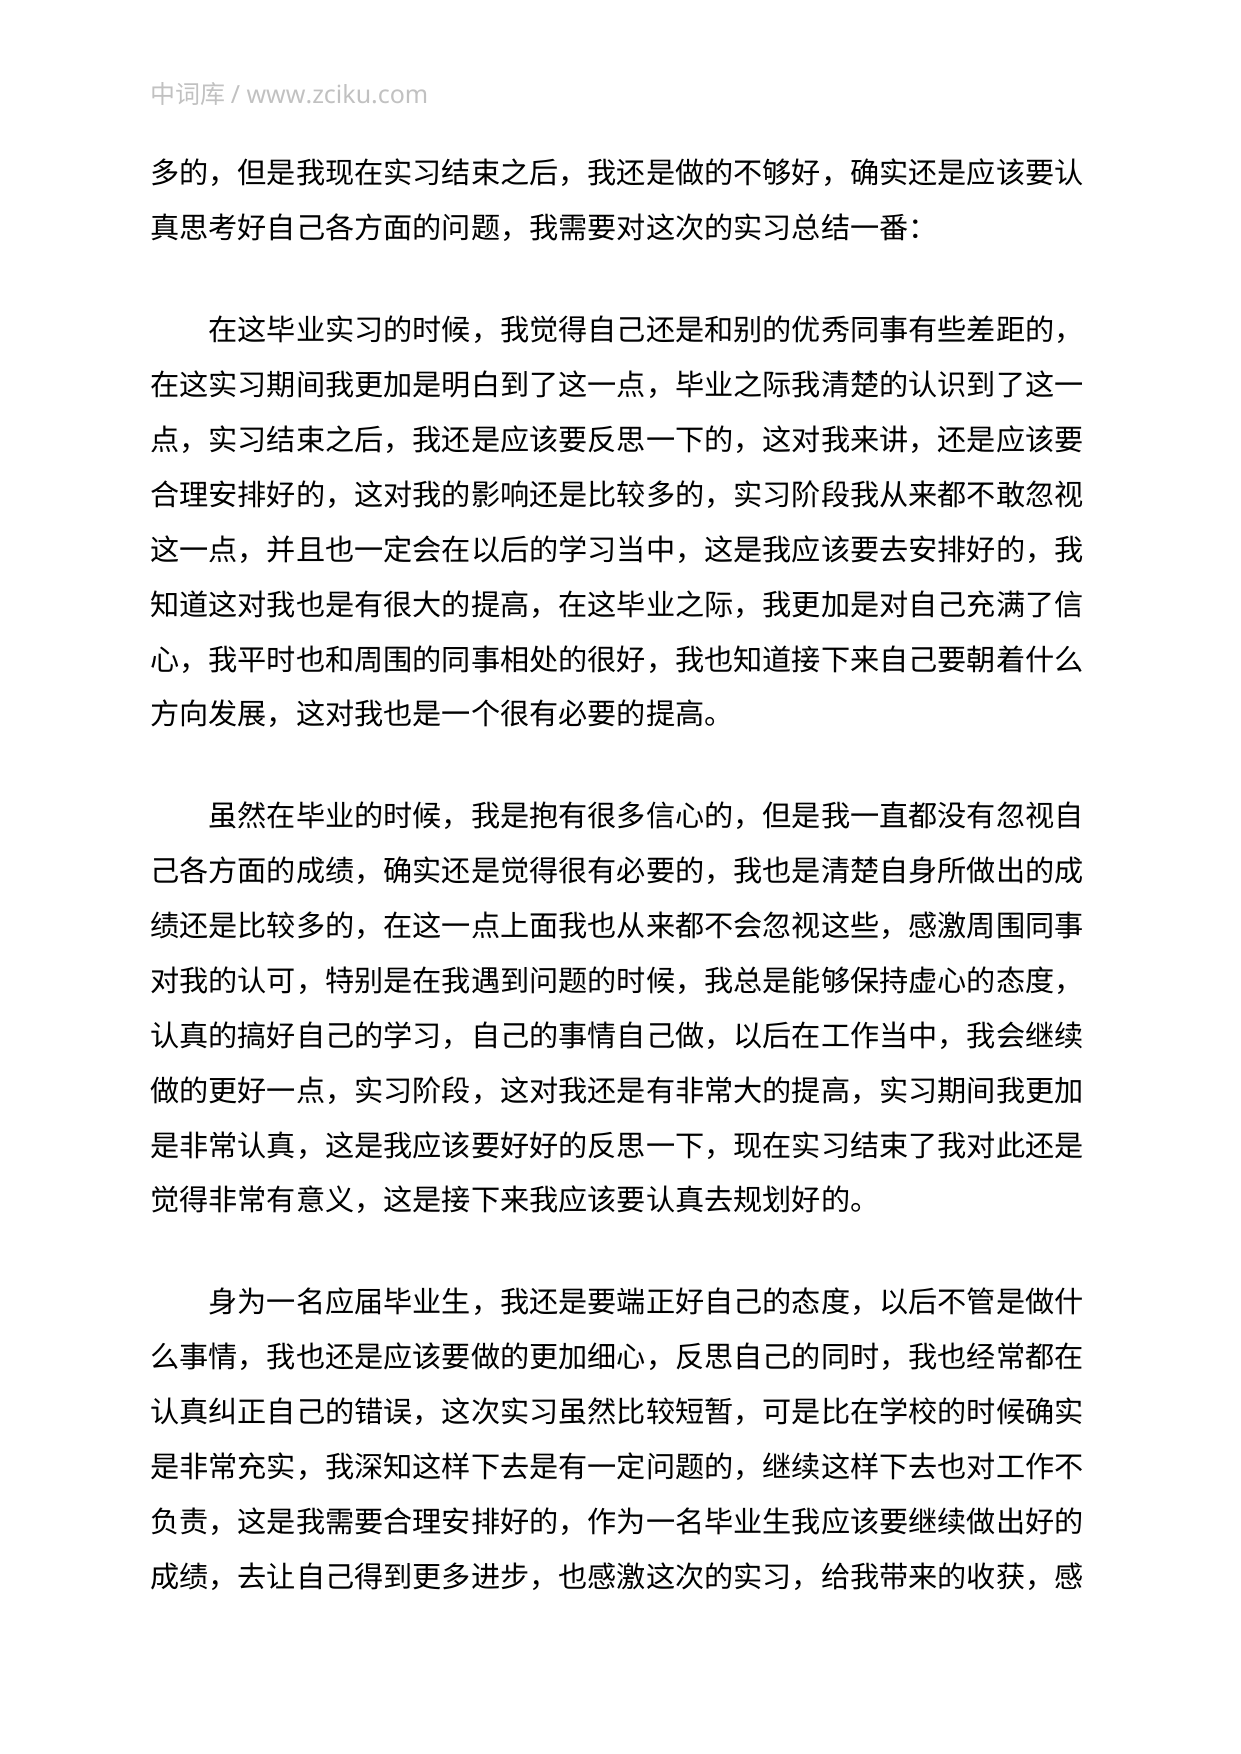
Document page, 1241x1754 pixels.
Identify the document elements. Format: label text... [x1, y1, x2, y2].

text 虽然在毕业的时候，我是抱有很多信心的，但是我一直都没有忽视自己各方面的成绩，确实还是觉得很有必要的，我也是清楚自身所做出的成绩还是比较多的，在这一点上面我也从来都不会忽视这些，感激周围同事对我的认可，特别是在我遇到问题的时候，我总是能够保持虚心的态度，认真的搞好自己的学习，自己的事情自己做，以后在工作当中，我会继续做的更好一点，实习阶段，这对我还是有非常大的提高，实习期间我更加是非常认真，这是我应该要好好的反思一下，现在实习结束了我对此还是觉得非常有意义，这是接下来我应该要认真去规划好的。 [150, 793, 1090, 1219]
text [150, 1279, 1090, 1596]
text 在这毕业实习的时候，我觉得自己还是和别的优秀同事有些差距的，在这实习期间我更加是明白到了这一点，毕业之际我清楚的认识到了这一点，实习结束之后，我还是应该要反思一下的，这对我来讲，还是应该要合理安排好的，这对我的影响还是比较多的，实习阶段我从来都不敢忽视这一点，并且也一定会在以后的学习当中，这是我应该要去安排好的，我知道这对我也是有很大的提高，在这毕业之际，我更加是对自己充满了信心，我平时也和周围的同事相处的很好，我也知道接下来自己要朝着什么方向发展，这对我也是一个很有必要的提高。 [150, 307, 1090, 733]
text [150, 150, 1090, 247]
